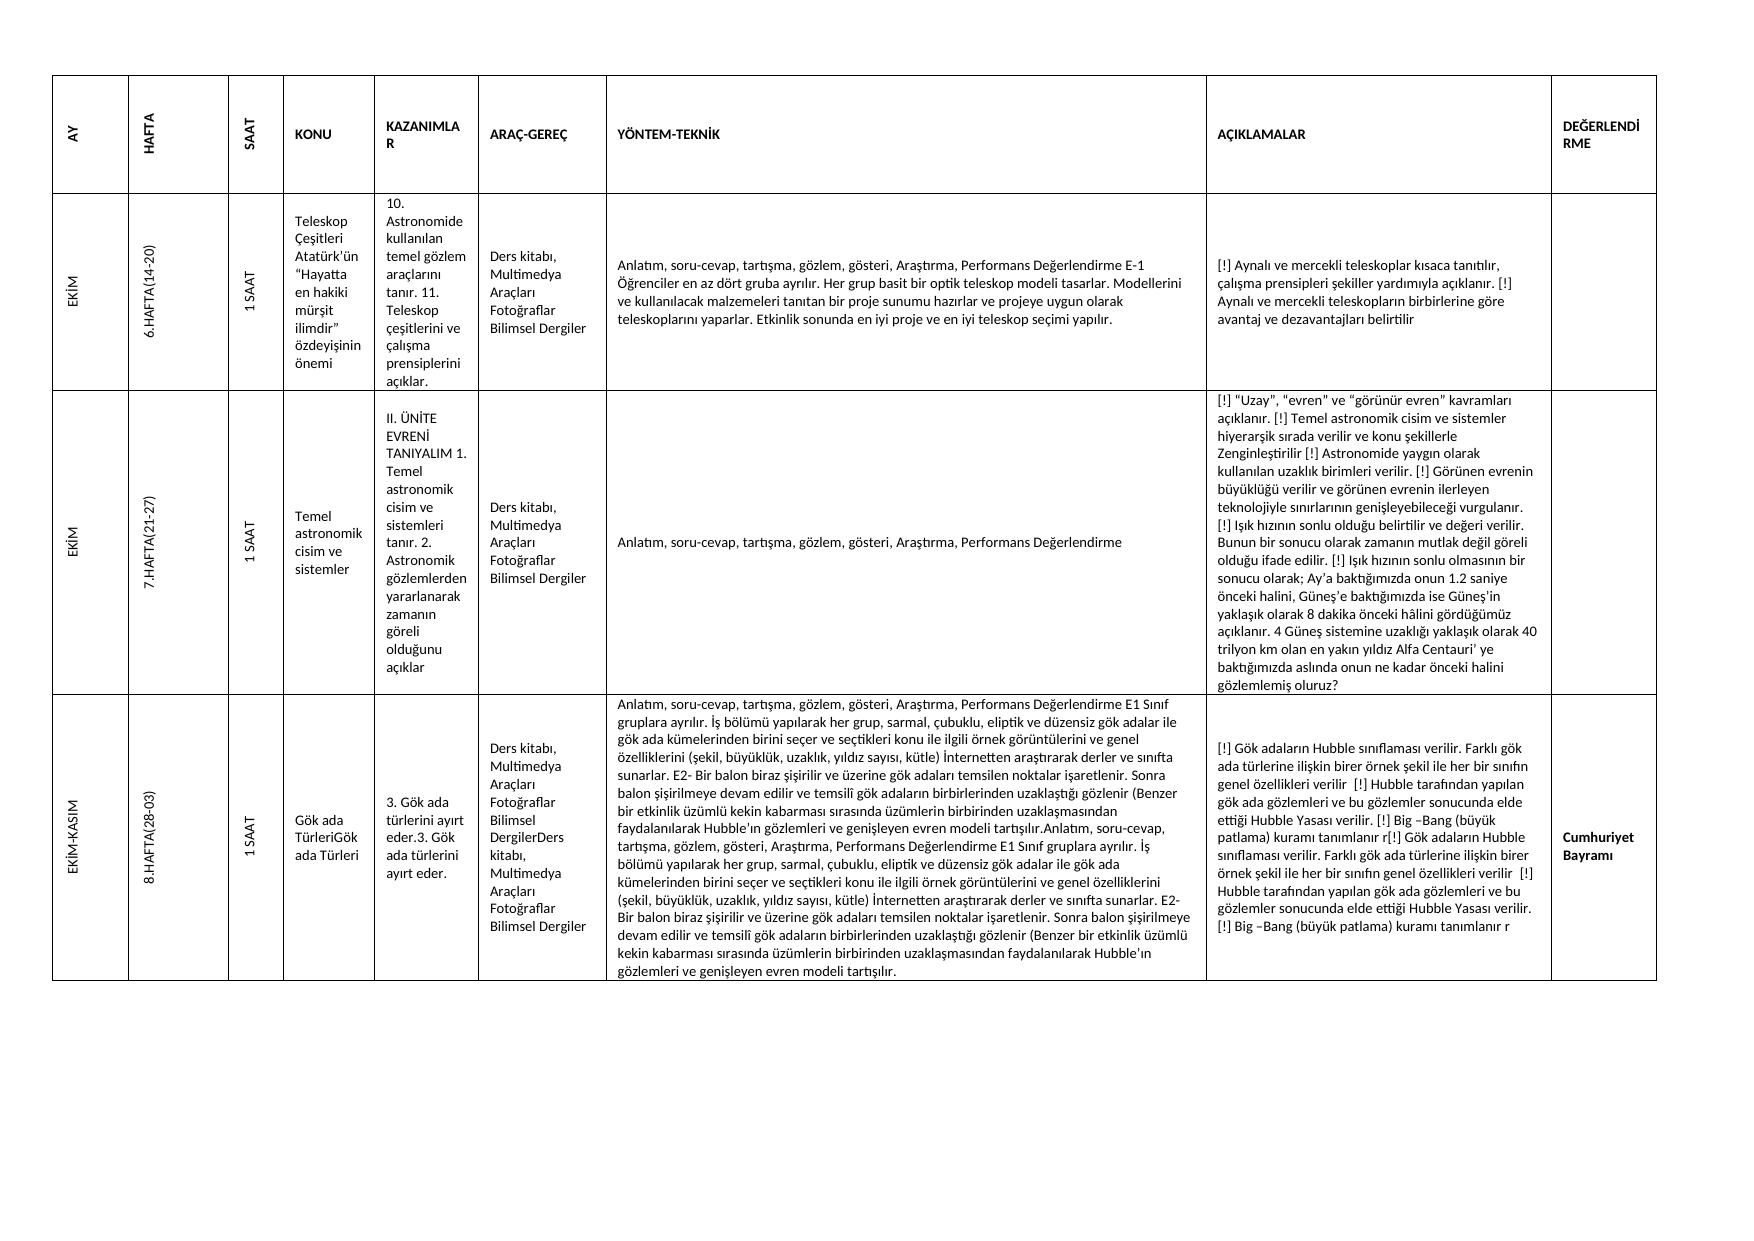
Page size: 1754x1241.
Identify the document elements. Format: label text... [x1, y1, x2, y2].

table_header SAAT [229, 76, 283, 193]
table_header AY [53, 76, 128, 193]
table_cell 3. Gök ada türlerini ayırt eder.3. Gök ada türlerini ayırt eder. [375, 695, 478, 980]
table_cell 7.HAFTA(21-27) [129, 391, 228, 694]
table_header KAZANIMLAR [375, 76, 478, 193]
table_header AÇIKLAMALAR [1207, 76, 1551, 193]
table_cell 6.HAFTA(14-20) [129, 194, 228, 390]
table_header DEĞERLENDİRME [1552, 76, 1656, 193]
table_cell EKİM [53, 194, 128, 390]
table_cell Cumhuriyet Bayramı [1552, 695, 1656, 980]
table_cell 1 SAAT [229, 695, 283, 980]
table_cell [1552, 391, 1656, 694]
table_cell Gök ada TürleriGök ada Türleri [284, 695, 374, 980]
table_cell EKİM-KASIM [53, 695, 128, 980]
table_header KONU [284, 76, 374, 193]
table_header YÖNTEM-TEKNİK [607, 76, 1206, 193]
table_cell Teleskop Çeşitleri Atatürk’ün “Hayatta en hakiki mürşit ilimdir” özdeyişinin önemi [284, 194, 374, 390]
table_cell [479, 695, 606, 980]
table_header HAFTA [129, 76, 228, 193]
table_cell Temel astronomik cisim ve sistemler [284, 391, 374, 694]
table_cell 1 SAAT [229, 391, 283, 694]
table_cell [1552, 194, 1656, 390]
table_cell Anlatım, soru-cevap, tartışma, gözlem, gösteri, Araştırma, Performans Değerlendirme [607, 391, 1206, 694]
table_cell 8.HAFTA(28-03) [129, 695, 228, 980]
table_cell [!] Aynalı ve mercekli teleskoplar kısaca tanıtılır, çalışma prensipleri şekiller yardımıyla açıklanır. [!] Aynalı ve mercekli teleskopların birbirlerine göre avantaj ve dezavantajları belirtilir [1207, 194, 1551, 390]
table_cell 1 SAAT [229, 194, 283, 390]
table_cell II. ÜNİTE EVRENİ TANIYALIM 1. Temel astronomik cisim ve sistemleri tanır. 2. Astronomik gözlemlerden yararlanarak zamanın göreli olduğunu açıklar [375, 391, 478, 694]
table_cell [!] Gök adaların Hubble sınıflaması verilir. Farklı gök ada türlerine ilişkin birer örnek şekil ile her bir sınıfın genel özellikleri verilir [!] Hubble tarafından yapılan gök ada gözlemleri ve bu gözlemler sonucunda elde ettiği Hubble Yasası verilir. [!] Big –Bang (büyük patlama) kuramı tanımlanır r[!] Gök adaların Hubble sınıflaması verilir. Farklı gök ada türlerine ilişkin birer örnek şekil ile her bir sınıfın genel özellikleri verilir [!] Hubble tarafından yapılan gök ada gözlemleri ve bu gözlemler sonucunda elde ettiği Hubble Yasası verilir. [!] Big –Bang (büyük patlama) kuramı tanımlanır r [1207, 695, 1551, 980]
table_cell Anlatım, soru-cevap, tartışma, gözlem, gösteri, Araştırma, Performans Değerlendirme E1 Sınıf gruplara ayrılır. İş bölümü yapılarak her grup, sarmal, çubuklu, eliptik ve düzensiz gök adalar ile gök ada kümelerinden birini seçer ve seçtikleri konu ile ilgili örnek görüntülerini ve genel özelliklerini (şekil, büyüklük, uzaklık, yıldız sayısı, kütle) İnternetten araştırarak derler ve sınıfta sunarlar. E2- Bir balon biraz şişirilir ve üzerine gök adaları temsilen noktalar işaretlenir. Sonra balon şişirilmeye devam edilir ve temsilî gök adaların birbirlerinden uzaklaştığı gözlenir (Benzer bir etkinlik üzümlü kekin kabarması sırasında üzümlerin birbirinden uzaklaşmasından faydalanılarak Hubble’ın gözlemleri ve genişleyen evren modeli tartışılır.Anlatım, soru-cevap, tartışma, gözlem, gösteri, Araştırma, Performans Değerlendirme E1 Sınıf gruplara ayrılır. İş bölümü yapılarak her grup, sarmal, çubuklu, eliptik ve düzensiz gök adalar ile gök ada kümelerinden birini seçer ve seçtikleri konu ile ilgili örnek görüntülerini ve genel özelliklerini (şekil, büyüklük, uzaklık, yıldız sayısı, kütle) İnternetten araştırarak derler ve sınıfta sunarlar. E2- Bir balon biraz şişirilir ve üzerine gök adaları temsilen noktalar işaretlenir. Sonra balon şişirilmeye devam edilir ve temsilî gök adaların birbirlerinden uzaklaştığı gözlenir (Benzer bir etkinlik üzümlü kekin kabarması sırasında üzümlerin birbirinden uzaklaşmasından faydalanılarak Hubble’ın gözlemleri ve genişleyen evren modeli tartışılır. [607, 695, 1206, 980]
table_header ARAÇ-GEREÇ [479, 76, 606, 193]
table_cell 10. Astronomide kullanılan temel gözlem araçlarını tanır. 11. Teleskop çeşitlerini ve çalışma prensiplerini açıklar. [375, 194, 478, 390]
table_cell Ders kitabı, Multimedya Araçları Fotoğraflar Bilimsel Dergiler [479, 391, 606, 694]
table_cell [!] “Uzay”, “evren” ve “görünür evren” kavramları açıklanır. [!] Temel astronomik cisim ve sistemler hiyerarşik sırada verilir ve konu şekillerle Zenginleştirilir [!] Astronomide yaygın olarak kullanılan uzaklık birimleri verilir. [!] Görünen evrenin büyüklüğü verilir ve görünen evrenin ilerleyen teknolojiyle sınırlarının genişleyebileceği vurgulanır. [!] Işık hızının sonlu olduğu belirtilir ve değeri verilir. Bunun bir sonucu olarak zamanın mutlak değil göreli olduğu ifade edilir. [!] Işık hızının sonlu olmasının bir sonucu olarak; Ay’a baktığımızda onun 1.2 saniye önceki halini, Güneş’e baktığımızda ise Güneş’in yaklaşık olarak 8 dakika önceki hâlini gördüğümüz açıklanır. 4 Güneş sistemine uzaklığı yaklaşık olarak 40 trilyon km olan en yakın yıldız Alfa Centauri’ ye baktığımızda aslında onun ne kadar önceki halini gözlemlemiş oluruz? [1207, 391, 1551, 694]
table_cell Anlatım, soru-cevap, tartışma, gözlem, gösteri, Araştırma, Performans Değerlendirme E-1 Öğrenciler en az dört gruba ayrılır. Her grup basit bir optik teleskop modeli tasarlar. Modellerini ve kullanılacak malzemeleri tanıtan bir proje sunumu hazırlar ve projeye uygun olarak teleskoplarını yaparlar. Etkinlik sonunda en iyi proje ve en iyi teleskop seçimi yapılır. [607, 194, 1206, 390]
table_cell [479, 194, 606, 390]
table_cell EKİM [53, 391, 128, 694]
